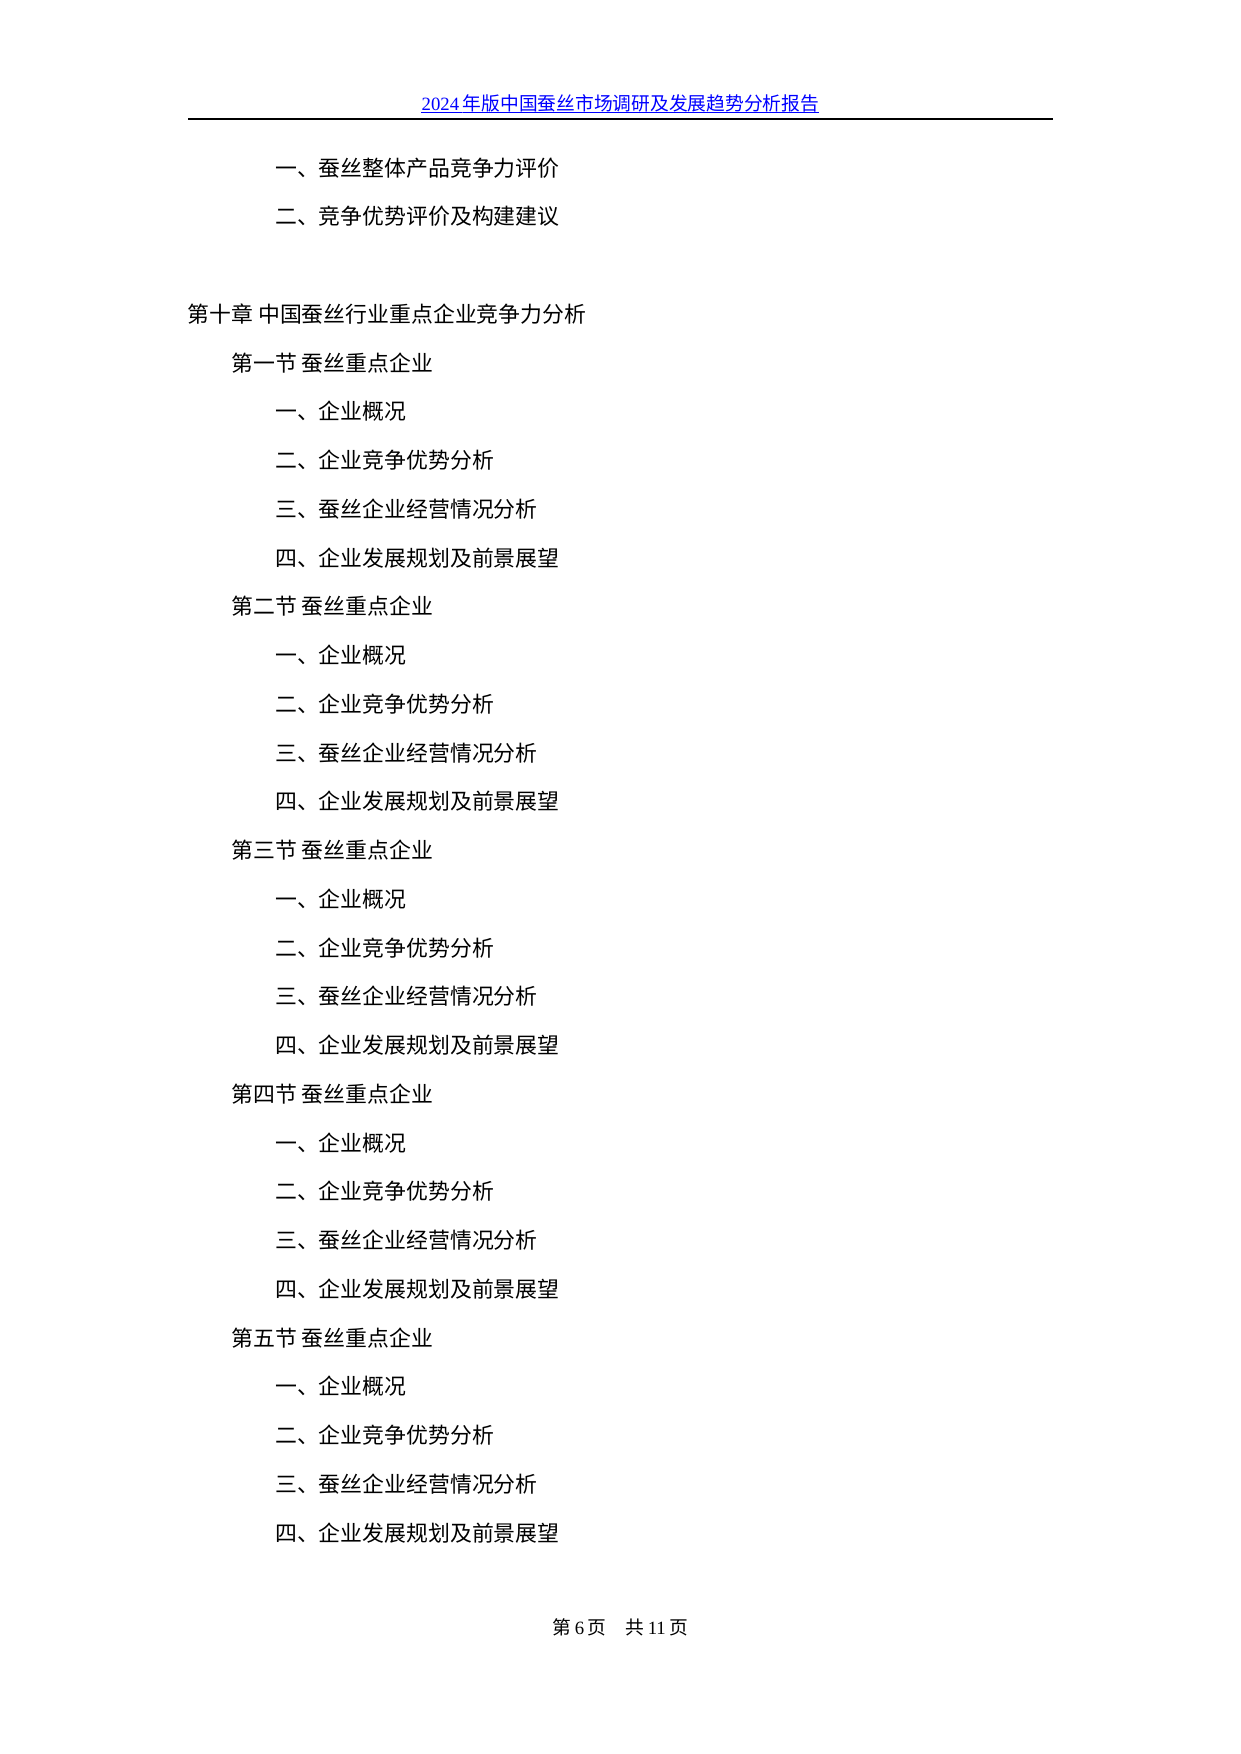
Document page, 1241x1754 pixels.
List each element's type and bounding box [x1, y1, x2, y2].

text [187, 150, 1053, 1548]
